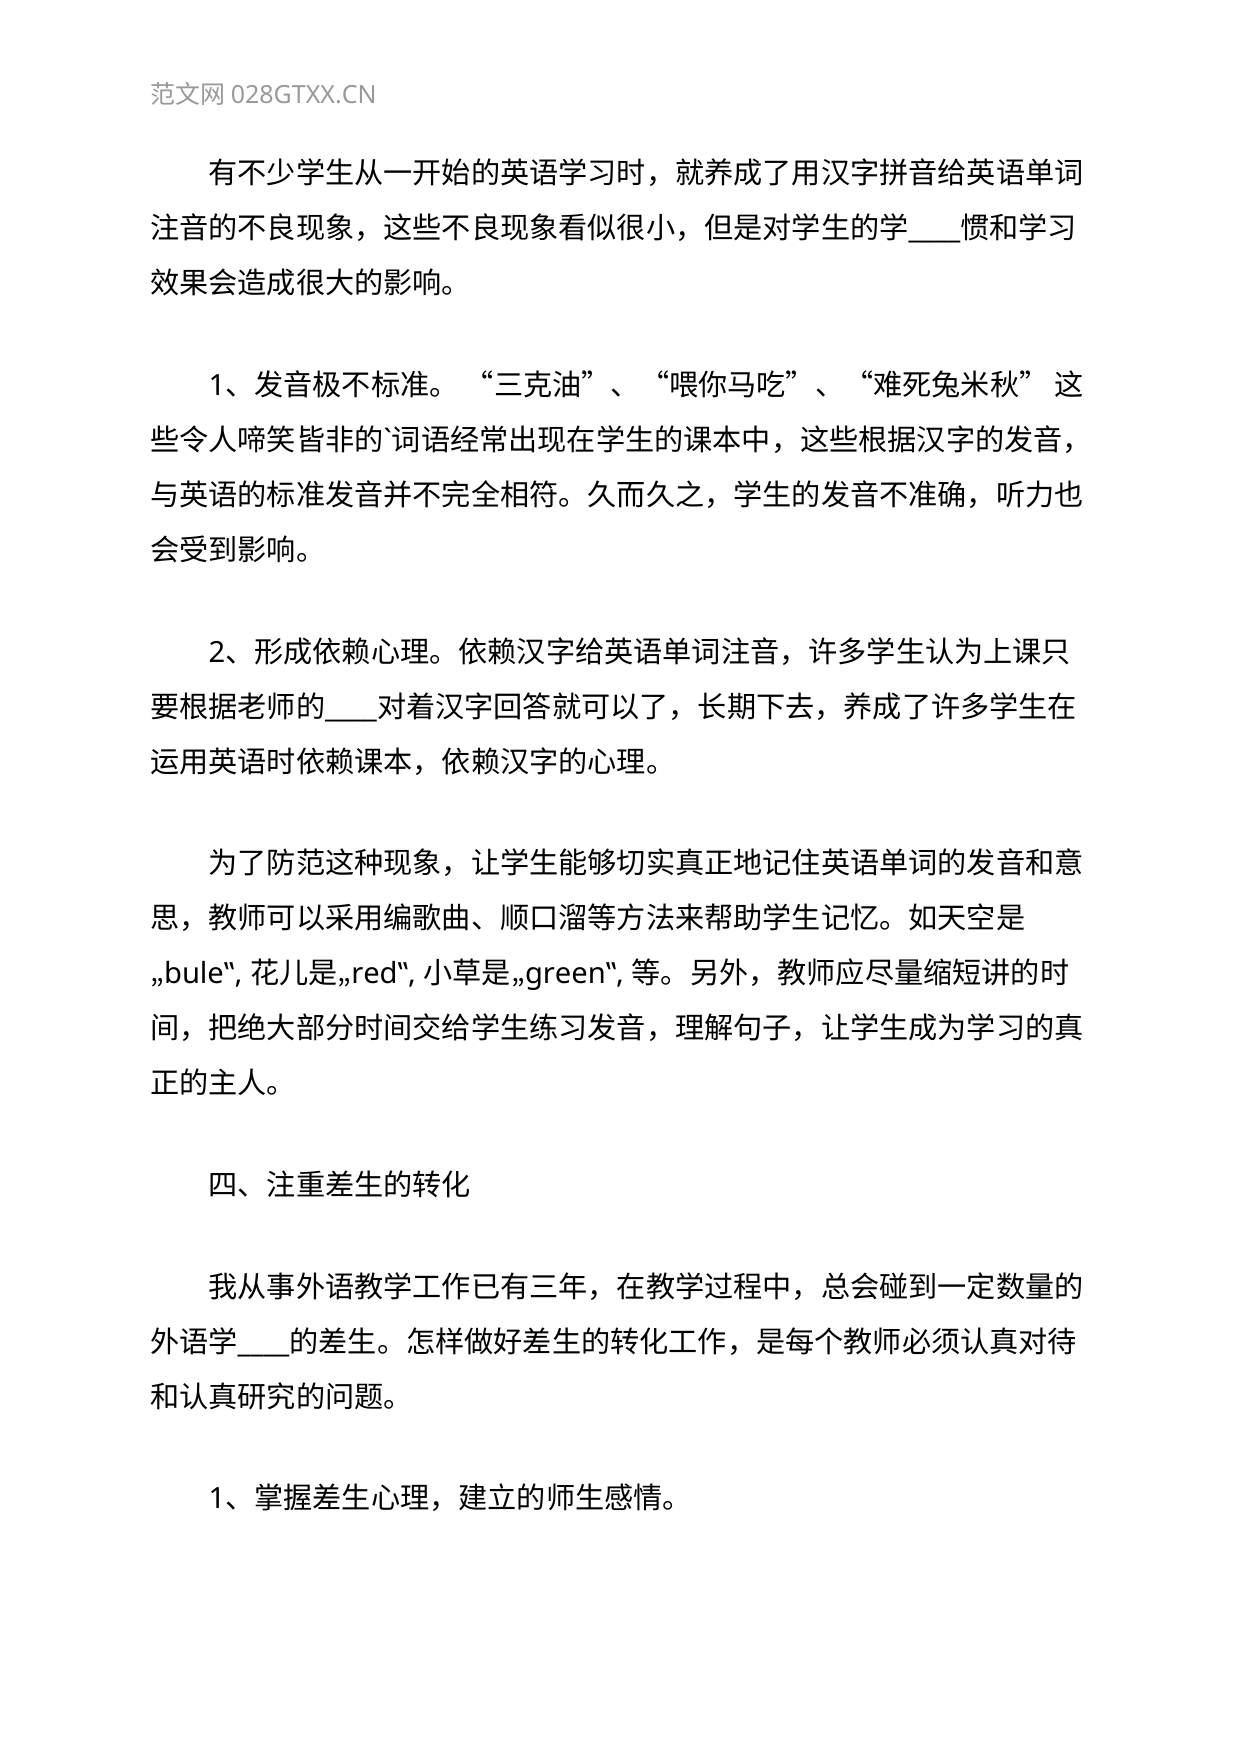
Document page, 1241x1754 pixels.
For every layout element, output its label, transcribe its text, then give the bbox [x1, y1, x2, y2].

text 四、注重差生的转化 [150, 1162, 1090, 1204]
text 有不少学生从一开始的英语学习时，就养成了用汉字拼音给英语单词注音的不良现象，这些不良现象看似很小，但是对学生的学____惯和学习效果会造成很大的影响。 [150, 150, 1090, 302]
text 1、发音极不标准。 “三克油”、“喂你马吃”、“难死兔米秋” 这些令人啼笑皆非的`词语经常出现在学生的课本中，这些根据汉字的发音，与英语的标准发音并不完全相符。久而久之，学生的发音不准确，听力也会受到影响。 [150, 362, 1090, 569]
text 2、形成依赖心理。依赖汉字给英语单词注音，许多学生认为上课只要根据老师的____对着汉字回答就可以了，长期下去，养成了许多学生在运用英语时依赖课本，依赖汉字的心理。 [150, 628, 1090, 781]
text 1、掌握差生心理，建立的师生感情。 [150, 1475, 1090, 1517]
text 我从事外语教学工作已有三年，在教学过程中，总会碰到一定数量的外语学____的差生。怎样做好差生的转化工作，是每个教师必须认真对待和认真研究的问题。 [150, 1263, 1090, 1416]
text 为了防范这种现象，让学生能够切实真正地记住英语单词的发音和意思，教师可以采用编歌曲、顺口溜等方法来帮助学生记忆。如天空是 „bule‟, 花儿是„red‟, 小草是„green‟, 等。另外，教师应尽量缩短讲的时间，把绝大部分时间交给学生练习发音，理解句子，让学生成为学习的真正的主人。 [150, 840, 1090, 1102]
